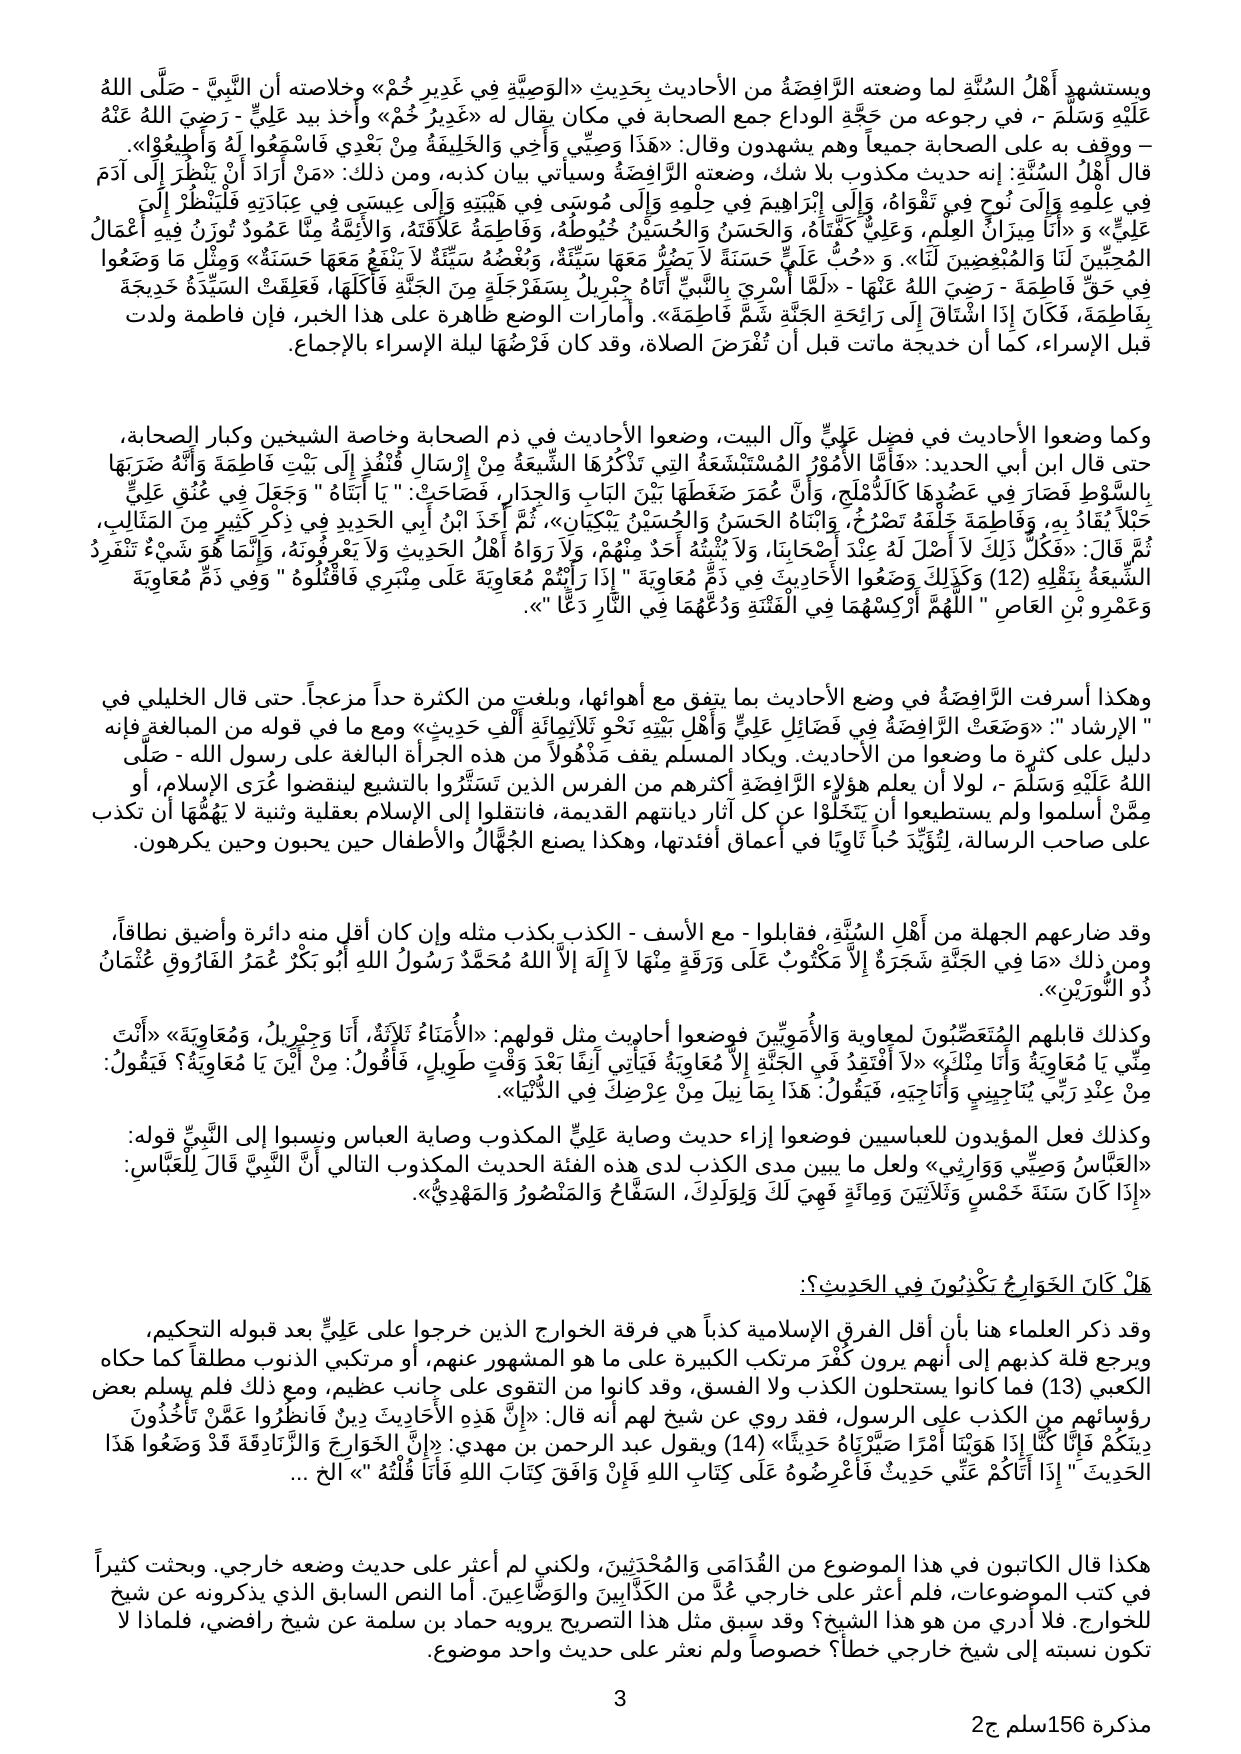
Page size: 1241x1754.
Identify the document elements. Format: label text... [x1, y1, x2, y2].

text هَلْ كَانَ الخَوَارِجُ يَكْذِبُونَ فِي الحَدِيثِ؟: [89, 1271, 1152, 1298]
text وقد ذكر العلماء هنا بأن أقل الفرق الإسلامية كذباً هي فرقة الخوارج الذين خرجوا على عَلِيٍّ بعد قبوله التحكيم، ويرجع قلة كذبهم إلى أنهم يرون كُفْرَ مرتكب الكبيرة على ما هو المشهور عنهم، أو مرتكبي الذنوب مطلقاً كما حكاه الكعبي (13) فما كانوا يستحلون الكذب ولا الفسق، وقد كانوا من التقوى على جانب عظيم، ومع ذلك فلم يسلم بعض رؤسائهم من الكذب على الرسول، فقد روي عن شيخ لهم أنه قال: «إِنَّ هَذِهِ الأَحَادِيثَ دِينٌ فَانظُرُوا عَمَّنْ تَأْخُذُونَ دِينَكُمْ فَإِنَّا كُنَّا إِذَا هَوَيْنَا أَمْرًا صَيَّرْنَاهُ حَدِيثًا» (14) ويقول عبد الرحمن بن مهدي: «إِنَّ الخَوَارِجَ وَالزَّنَادِقَةَ قَدْ وَضَعُوا هَذَا الحَدِيثَ " إِذَا أَتَاكُمْ عَنِّي حَدِيثٌ فَأَعْرِضُوهُ عَلَى كِتَابِ اللهِ فَإِنْ وَافَقَ كِتَابَ اللهِ فَأَنَا قُلْتُهُ "» الخ ... [89, 1316, 1152, 1485]
text هكذا قال الكاتبون في هذا الموضوع من القُدَامَى وَالمُحْدَثِينَ، ولكني لم أعثر على حديث وضعه خارجي. وبحثت كثيراً في كتب الموضوعات، فلم أعثر على خارجي عُدَّ من الكَذَّابِينَ والوَضَّاعِينَ. أما النص السابق الذي يذكرونه عن شيخ للخوارج. فلا أدري من هو هذا الشيخ؟ وقد سبق مثل هذا التصريح يرويه حماد بن سلمة عن شيخ رافضي، فلماذا لا تكون نسبته إلى شيخ خارجي خطأ؟ خصوصاً ولم نعثر على حديث واحد موضوع. [89, 1551, 1152, 1662]
text وكذلك قابلهم المُتَعَصِّبُونَ لمعاوية وَالأُمَوِيِّينَ فوضعوا أحاديث مثل قولهم: «الأُمَنَاءُ ثَلاَثَةٌ، أَنَا وَجِبْرِيلُ، وَمُعَاوِيَةَ» «أَنْتَ مِنِّي يَا مُعَاوِيَةُ وَأَنَا مِنْكَ» «لاَ أَفْتَقِدُ فَيِ الجَنَّةِ إِلاَّ مُعَاوِيَةُ فَيَأْتِي آَنِفًا بَعْدَ وَقْتٍ طَوِيلٍ، فَأَقُولُ: مِنْ أَيْنَ يَا مُعَاوِيَةُ؟ فَيَقُولُ: مِنْ عِنْدِ رَبِّي يُنَاجِيِنِيٍ وَأُنَاجِيَهِ، فَيَقُولُ: هَذَا بِمَا نِيلَ مِنْ عِرْضِكَ فِي الدُّنْيَا». [89, 1021, 1152, 1104]
text وكذلك فعل المؤيدون للعباسيين فوضعوا إزاء حديث وصاية عَلِيٍّ المكذوب وصاية العباس ونسبوا إلى النَّبِيِّ قوله: «العَبَّاسُ وَصِيِّي وَوَارِثِي» ولعل ما يبين مدى الكذب لدى هذه الفئة الحديث المكذوب التالي أَنَّ النَّبِيَّ قَالَ لِلْعَبَّاسِ: «إِذَا كَانَ سَنَةَ خَمْسٍ وَثَلاَثِيَنَ وَمِائَةٍ فَهِيَ لَكَ وَلِوَلَدِكَ، السَفَّاحُ وَالمَنْصُورُ وَالمَهْدِيُّ». [89, 1122, 1152, 1206]
text وهكذا أسرفت الرَّافِضَةُ في وضع الأحاديث بما يتفق مع أهوائها، وبلغت من الكثرة حداً مزعجاً. حتى قال الخليلي في " الإرشاد ": «وَضَعَتْ الرَّافِضَةُ فِي فَضَائِلِ عَلِيٍّ وَأَهْلِ بَيْتِهِ نَحْوِ ثَلاَثِمِائَةِ أَلْفِ حَدِيثٍ» ومع ما في قوله من المبالغة فإنه دليل على كثرة ما وضعوا من الأحاديث. ويكاد المسلم يقف مَذْهُولاً من هذه الجرأة البالغة على رسول الله - صَلََّى اللهُ عَلَيْهِ وَسَلَّمَ -، لولا أن يعلم هؤلاء الرَّافِضَةِ أكثرهم من الفرس الذين تَسَتَّرُوا بالتشيع لينقضوا عُرَى الإسلام، أو مِمَّنْ أسلموا ولم يستطيعوا أن يَتَخَلَّوْا عن كل آثار ديانتهم القديمة، فانتقلوا إلى الإسلام بعقلية وثنية لا يَهُمُّهَا أن تكذب على صاحب الرسالة، لِتُؤَيِّدَ حُباً ثَاوِيًا في أعماق أفئدتها، وهكذا يصنع الجُهًّالُ والأطفال حين يحبون وحين يكرهون. [89, 684, 1152, 853]
text وكما وضعوا الأحاديث في فضل عَلِيٍّ وآل البيت، وضعوا الأحاديث في ذم الصحابة وخاصة الشيخين وكبار الصحابة، حتى قال ابن أبي الحديد: «فَأَمَّا الأُمُوْرُ المُسْتَبْشَعَةُ التِي تَذْكُرُهَا الشِّيعَةُ مِنْ إِرْسَالِ قُنْفُذٍ إِلَى بَيْتِ فَاطِمَةَ وَأَنَّهُ ضَرَبَهَا بِالسَّوْطِ فَصَارَ فِي عَضُدِهَا كَالَدُّمْلَجِ، وَأَنَّ عُمَرَ ضَغَطَهَا بَيْنَ البَابِ وَالجِدَارِ، فَصَاحَتْ: " يَا أَبَتَاهُ " وَجَعَلَ فِي عُنُقِ عَلِيٍّ حَبْلاً يُقَادُ بِهِ، وَفَاطِمَةَ خَلْفَهُ تَصْرُخُ، وَابْنَاهُ الحَسَنُ وَالحُسَيْنُ يَبْكِيَانِ»، ثُمَّ أَخَذَ ابْنُ أَبِي الحَدِيدِ فِي ذِكْرِ كَثِيرٍ مِنَ المَثَالِبِ، ثُمَّ قَالَ: «فَكُلُّ ذَلِكَ لاَ أَصْلَ لَهُ عِنْدَ أَصْحَابِنَا، وَلاَ يُثْبِتُهُ أَحَدٌ مِنْهُمْ، وَلاَ رَوَاهُ أَهْلُ الحَدِيثِ وَلاَ يَعْرِفُونَهُ، وَإِنَّمَا هُوَ شَيْءٌ تَنْفَرِدُ الشِّيعَةُ بِنَقْلِهِ (12) وَكَذَلِكَ وَضَعُوا الأَحَادِيثَ فِي ذَمِّ مُعَاوِيَةَ " إِذَا رَأَيْتُمْ مُعَاوِيَةَ عَلَى مِنْبَرِي فَاقْتُلُوهُ " وَفِي ذَمِّ مُعَاوِيَةَ وَعَمْرِو بْنِ العَاصِ " اللَّهُمَّ أَرْكِسْهُمَا فِي الْفَتْنَةِ وَدُعَّهُمَا فِي النَّارِ دَعًّا "». [89, 422, 1152, 619]
text ويستشهد أَهْلُ السُنَّةِ لما وضعته الرَّافِضَةُ من الأحاديث بِحَدِيثِ «الوَصِيَّةِ فِي غَدِيرِ خُمْ» وخلاصته أن النَّبِيَّ - صَلََّى اللهُ عَلَيْهِ وَسَلَّمَ -، في رجوعه من حَجَّةِ الوداع جمع الصحابة في مكان يقال له «غَدِيرُ خُمْ» وأخذ بيد عَلِيٍّ - رَضِيَ اللهُ عَنْهُ – ووقف به على الصحابة جميعاً وهم يشهدون وقال: «هَذَا وَصِيِّي وَأَخِي وَالخَلِيفَةُ مِنْ بَعْدِي فَاسْمَعُوا لَهُ وَأَطِيعُوْا». قال أَهْلُ السُنَّةِ: إنه حديث مكذوب بلا شك، وضعته الرَّافِضَةُ وسيأتي بيان كذبه، ومن ذلك: «مَنْ أَرَادَ أَنْ يَنْظُرَ إِلَى آدَمَ فِي عِلْمِهِ وَإِلَىَ نُوحٍ فِي تَقْوَاهُ، وَإِلَى إِبْرَاهِيمَ فِي حِلْمِهِ وَإِلَى مُوسَى فِي هَيْبَتِهِ وَإِلَى عِيسَى فِي عِبَادَتِهِ فَلْيَنْظُرْ إِلَىَ عَلِيٍّ» وَ «أَنَا مِيزَانُ العِلْمِ، وَعَلِيٌّ كَفَّتَاهُ، وَالحَسَنُ وَالحُسَيْنُ خُيُوطُهُ، وَفَاطِمَةُ عَلاَقَتَهُ، وَالأَئِمَّةُ مِنَّا عَمُودٌ تُوزَنُ فِيهِ أَعْمَالُ المُحِبِّينَ لَنَا وَالمُبْغِضِينَ لَنَا». وَ «حُبُّ عَلَيٍّ حَسَنَةً لاَ يَضُرُّ مَعَهَا سَيِّئَةٌ، وَبُغْضُهُ سَيِّئَةٌ لاَ يَنْفَعُ مَعَهَا حَسَنَةٌ» وَمِثْلِ مَا وَضَعُوا فِي حَقِّ فَاطِمَةَ - رَضِيَ اللهُ عَنْهَا - «لَمَّا أُسْرِيَ بِالنَّبيِّ أَتَاهُ جِبْرِيلُ بِسَفَرْجَلَةٍ مِنَ الجَنَّةِ فَأَكَلَهَا، فَعَلِقَتْ السَيِّدَةُ خَدِيجَةَ بِفَاطِمَةَ، فَكَانَ إِذَا اشْتَاقَ إِلَى رَائِحَةِ الجَنَّةِ شَمَّ فَاطِمَةَ». وأمارات الوضع ظاهرة على هذا الخبر، فإن فاطمة ولدت قبل الإسراء، كما أن خديجة ماتت قبل أن تُفْرَضَ الصلاة، وقد كان فَرْضُهَا ليلة الإسراء بالإجماع. [89, 74, 1152, 356]
text وقد ضارعهم الجهلة من أَهْلِ السُنَّةِ، فقابلوا - مع الأسف - الكذب بكذب مثله وإن كان أقل منه دائرة وأضيق نطاقاً، ومن ذلك «مَا فِي الجَنَّةِ شَجَرَةٌ إِلاَّ مَكْتُوبٌ عَلَى وَرَقَةٍ مِنْهَا لاَ إِلَهَ إلاَّ اللهُ مُحَمَّدٌ رَسُولُ اللهِ أَبُو بَكْرٌ عُمَرُ الفَارُوقِ عُثْمَانُ ذُو النُّورَيْنِ». [89, 918, 1152, 1002]
